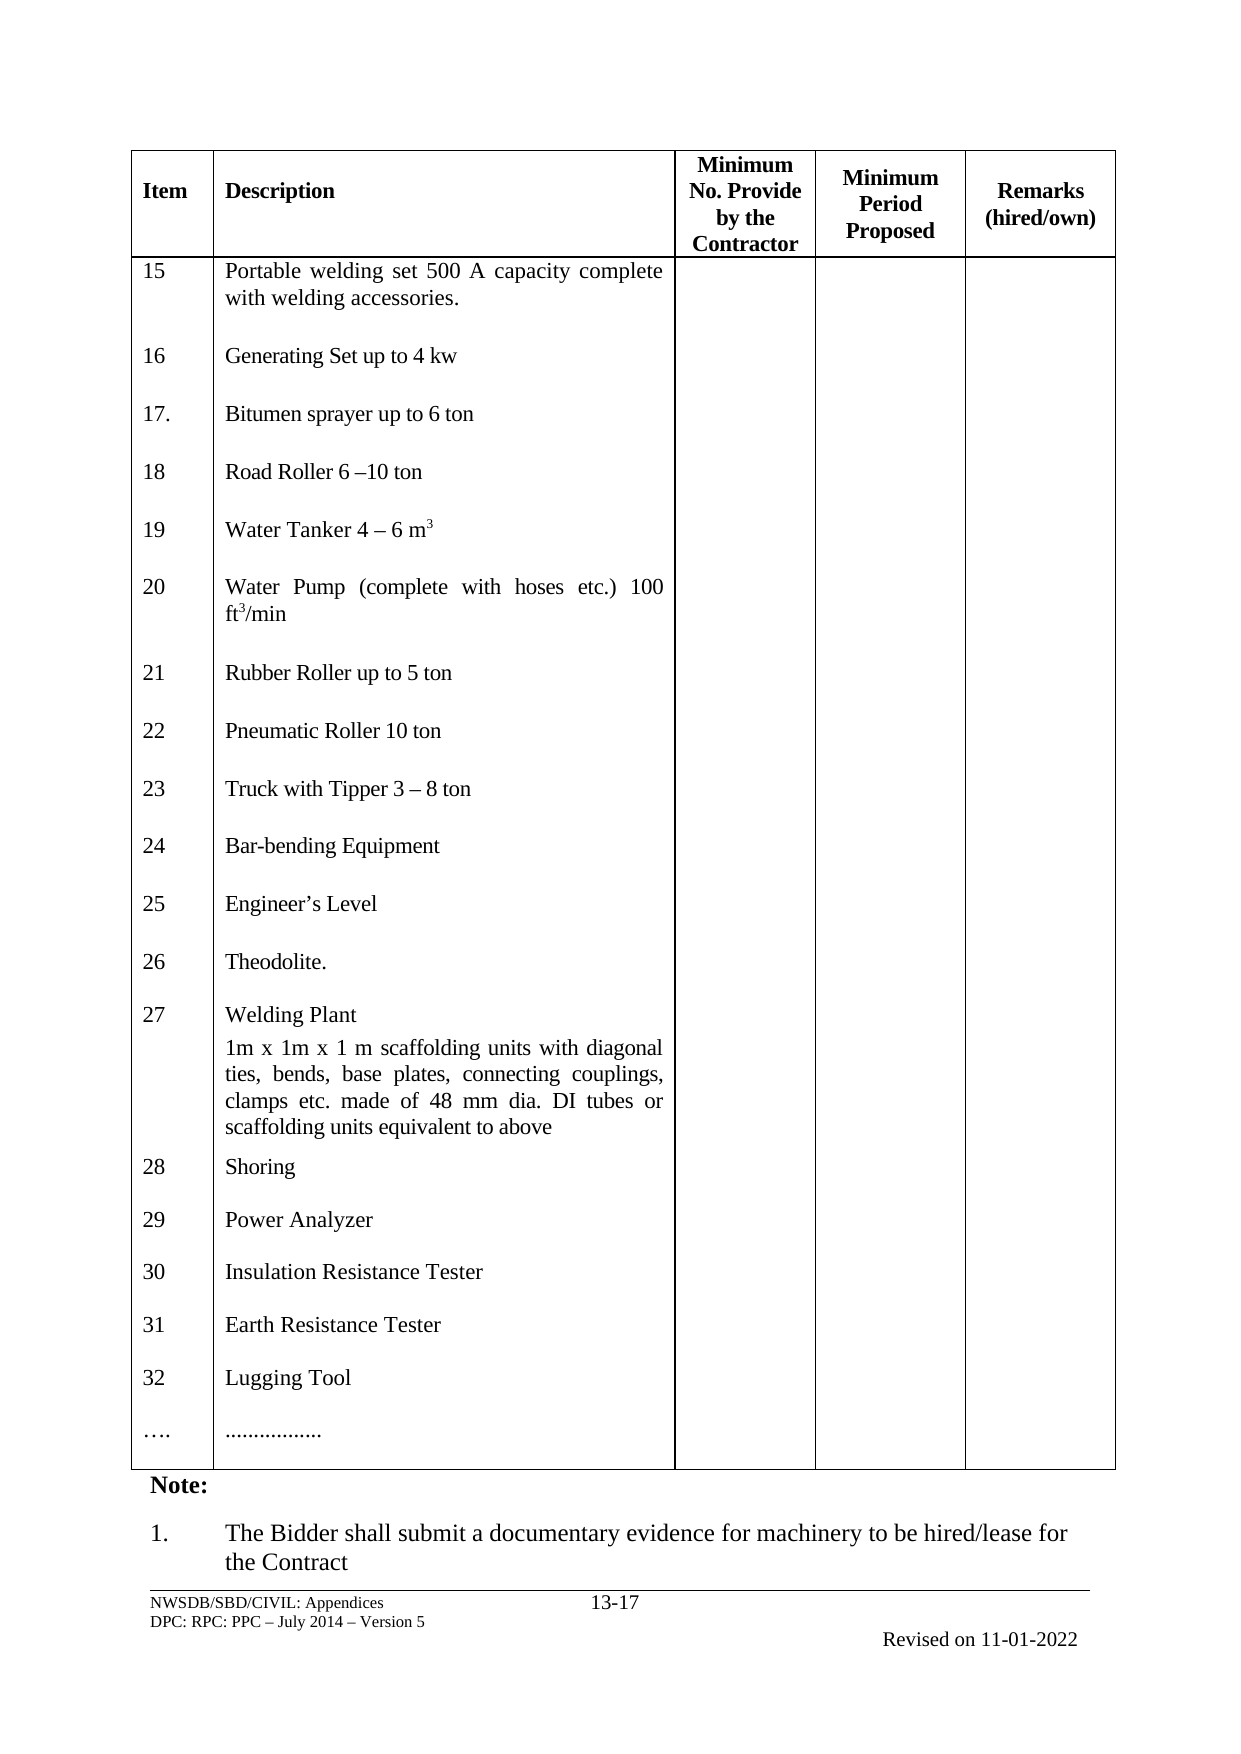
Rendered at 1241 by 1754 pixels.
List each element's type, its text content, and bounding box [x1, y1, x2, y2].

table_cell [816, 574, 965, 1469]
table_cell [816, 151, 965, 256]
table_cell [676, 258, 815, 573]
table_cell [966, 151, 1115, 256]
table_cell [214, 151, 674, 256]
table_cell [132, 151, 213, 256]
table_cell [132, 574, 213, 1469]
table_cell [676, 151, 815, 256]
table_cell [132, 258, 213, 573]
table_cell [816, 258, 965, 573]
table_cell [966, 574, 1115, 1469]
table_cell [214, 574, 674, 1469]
text Note: [150, 1470, 1090, 1499]
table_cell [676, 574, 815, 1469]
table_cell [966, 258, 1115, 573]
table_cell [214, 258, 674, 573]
text 1. The Bidder shall submit a documentary evidence for machinery to be hired/lease for the Contract [150, 1518, 1090, 1576]
